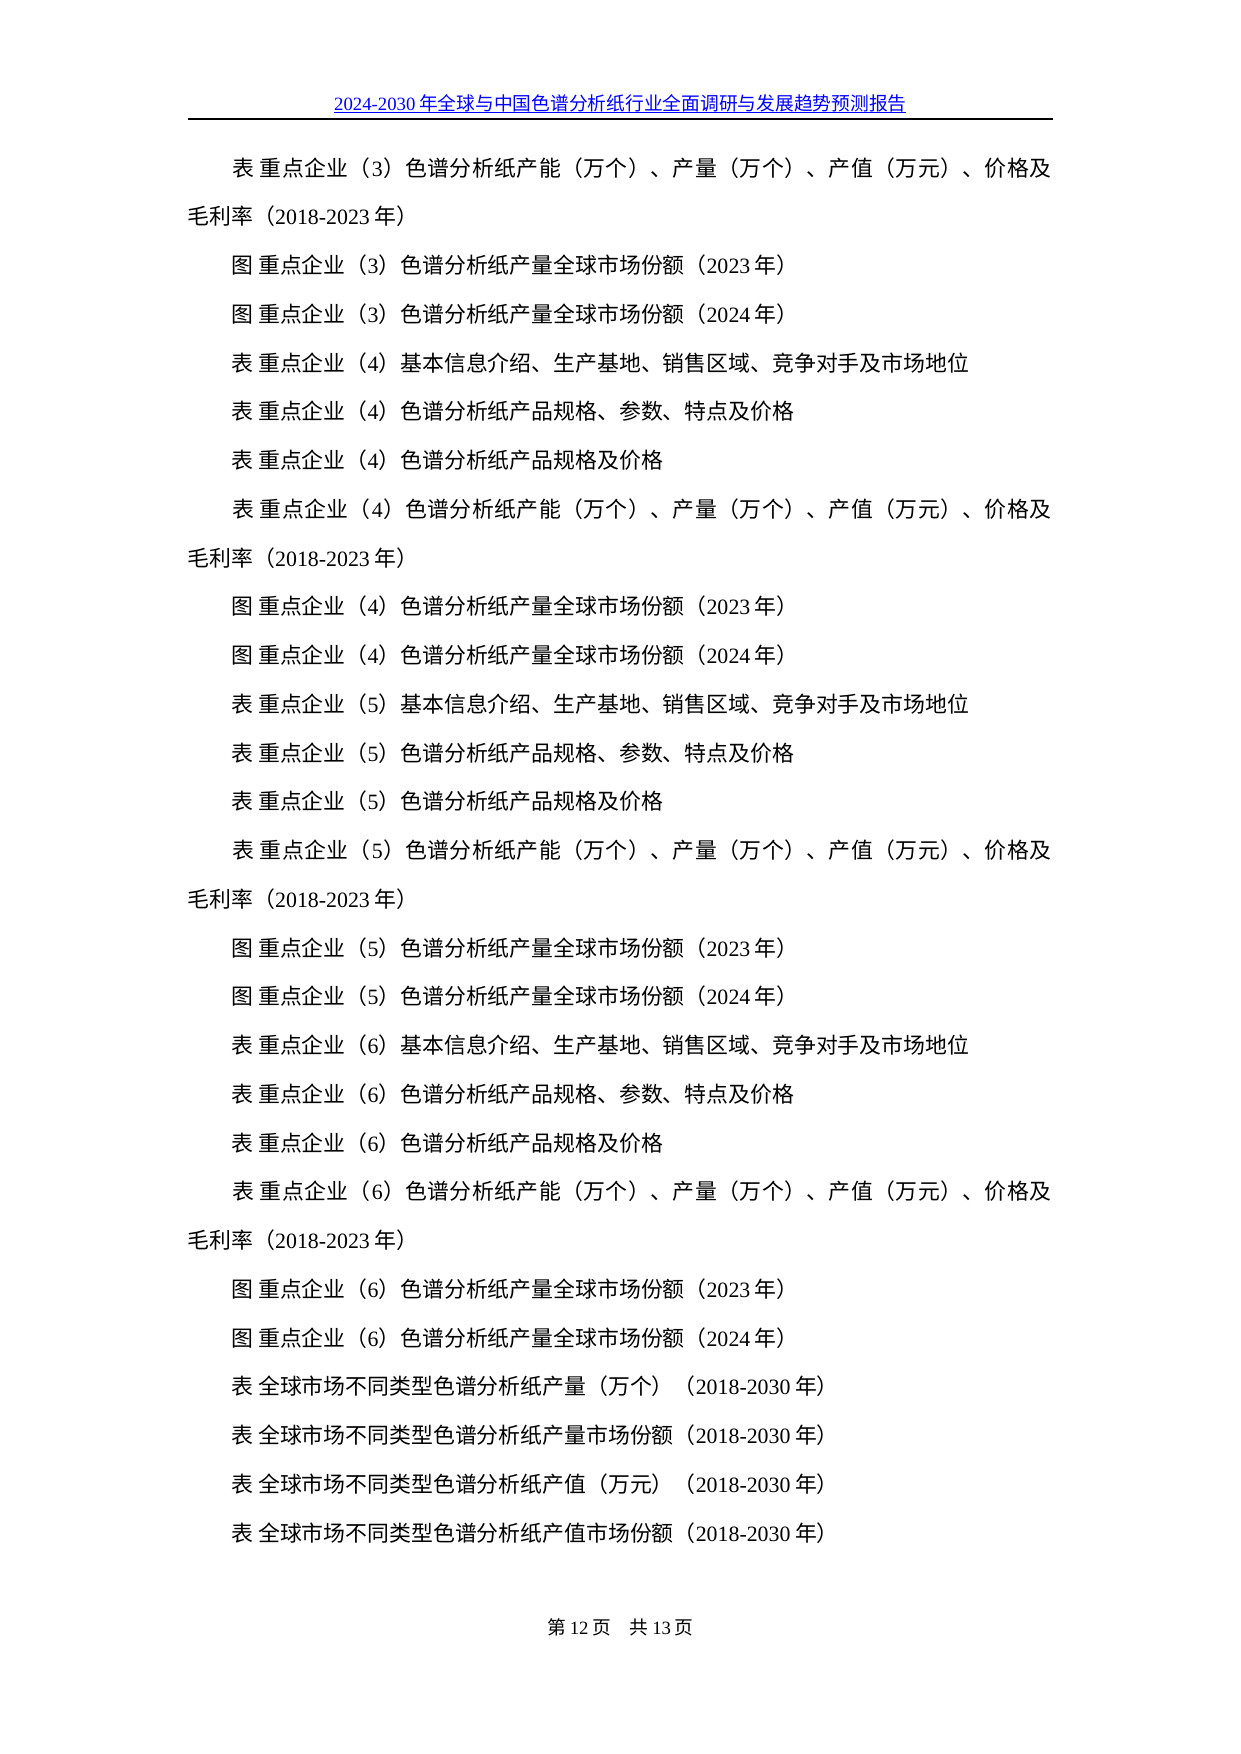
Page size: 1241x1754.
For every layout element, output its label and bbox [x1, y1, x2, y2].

text [187, 150, 1053, 1548]
